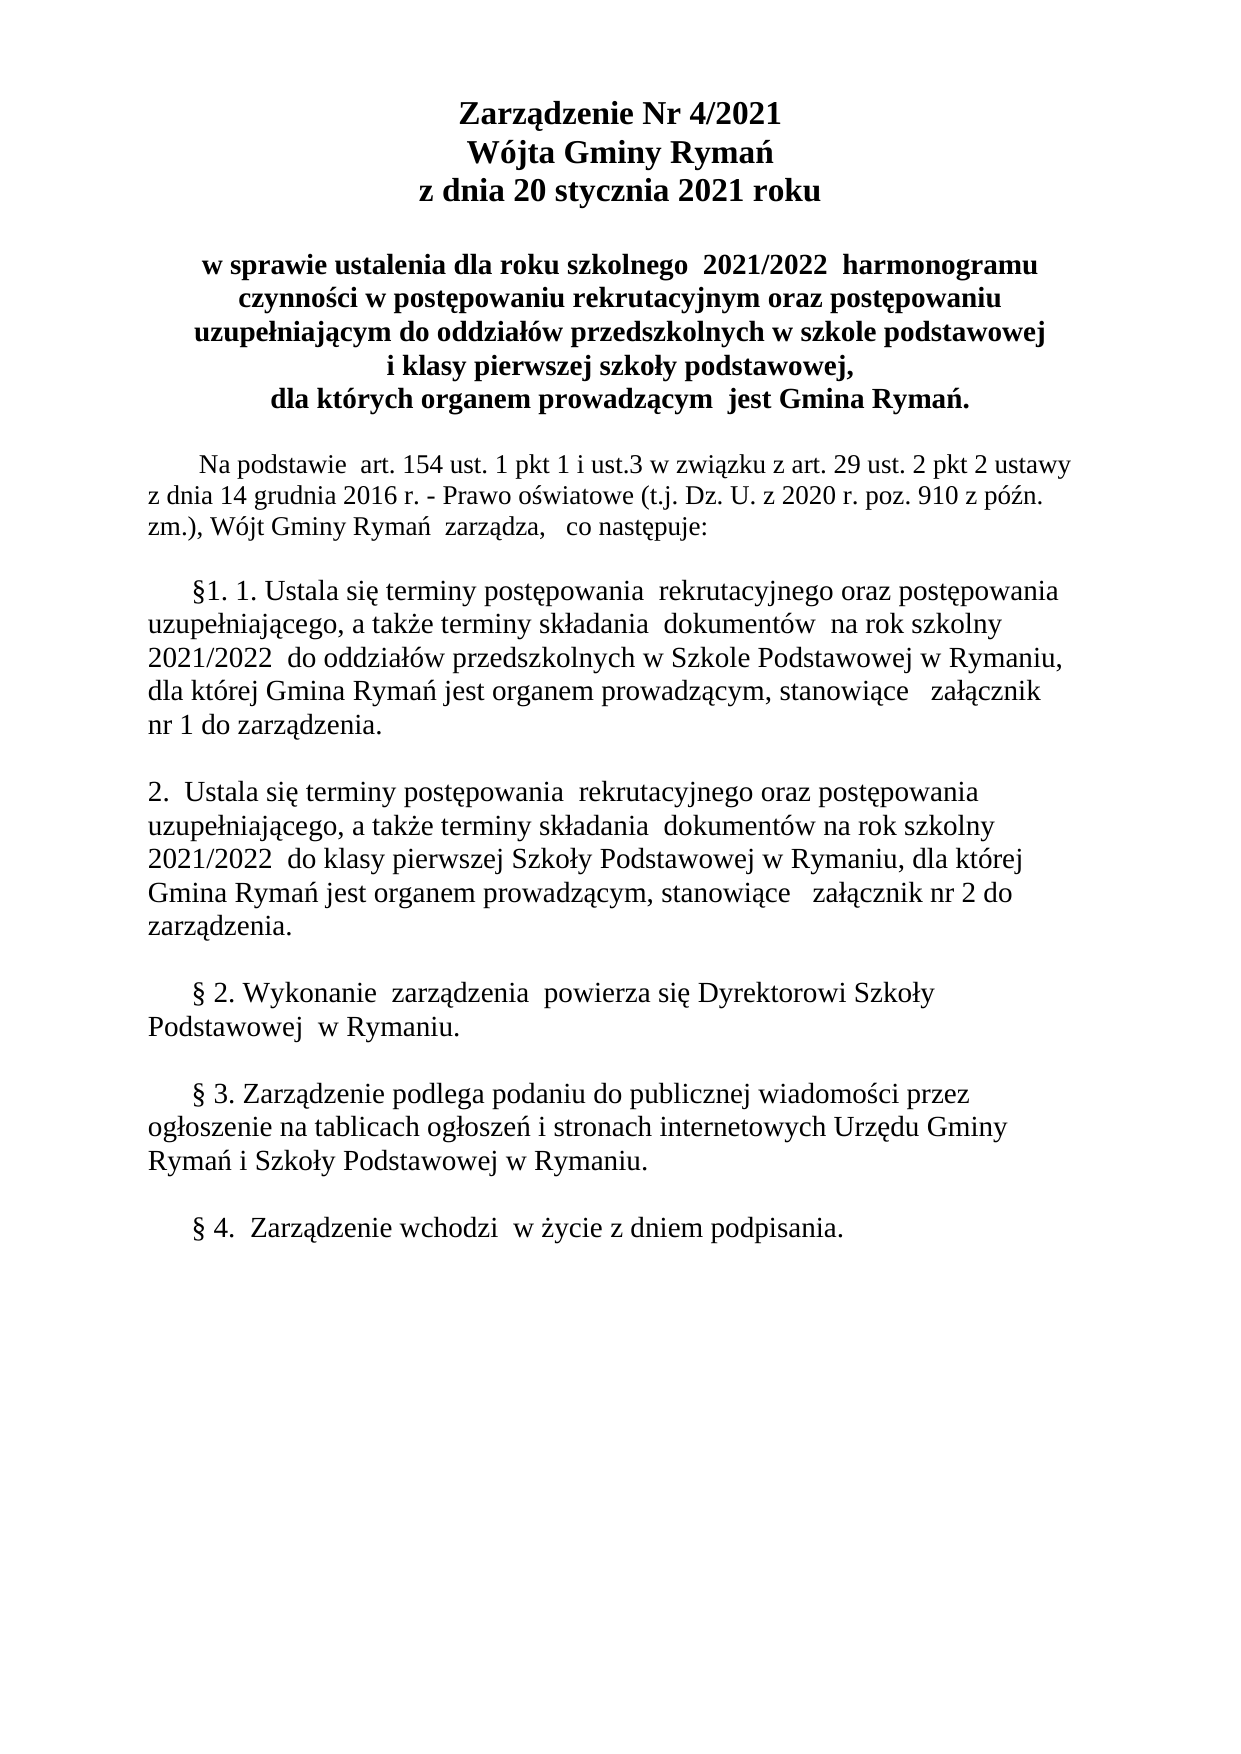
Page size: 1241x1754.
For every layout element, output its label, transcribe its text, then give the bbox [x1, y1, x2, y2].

text § 3. Zarządzenie podlega podaniu do publicznej wiadomości przez ogłoszenie na tablicach ogłoszeń i stronach internetowych Urzędu Gminy Rymań i Szkoły Podstawowej w Rymaniu. [148, 1076, 1093, 1177]
text dla których organem prowadzącym jest Gmina Rymań. [148, 381, 1093, 415]
text § 4. Zarządzenie wchodzi w życie z dniem podpisania. [148, 1210, 1093, 1244]
text 2. Ustala się terminy postępowania rekrutacyjnego oraz postępowania uzupełniającego, a także terminy składania dokumentów na rok szkolny 2021/2022 do klasy pierwszej Szkoły Podstawowej w Rymaniu, dla której Gmina Rymań jest organem prowadzącym, stanowiące załącznik nr 2 do zarządzenia. [148, 774, 1093, 942]
text i klasy pierwszej szkoły podstawowej, [148, 348, 1093, 381]
text §1. 1. Ustala się terminy postępowania rekrutacyjnego oraz postępowania uzupełniającego, a także terminy składania dokumentów na rok szkolny 2021/2022 do oddziałów przedszkolnych w Szkole Podstawowej w Rymaniu, dla której Gmina Rymań jest organem prowadzącym, stanowiące załącznik [148, 573, 1093, 707]
text Zarządzenie Nr 4/2021 [148, 94, 1093, 132]
text z dnia 14 grudnia 2016 r. - Prawo oświatowe (t.j. Dz. U. z 2020 r. poz. 910 z późn. zm.), Wójt Gminy Rymań zarządza, co następuje: [148, 479, 1093, 542]
text Na podstawie art. 154 ust. 1 pkt 1 i ust.3 w związku z art. 29 ust. 2 pkt 2 ustawy [148, 448, 1093, 479]
text § 2. Wykonanie zarządzenia powierza się Dyrektorowi Szkoły Podstawowej w Rymaniu. [148, 975, 1093, 1042]
text w sprawie ustalenia dla roku szkolnego 2021/2022 harmonogramu czynności w postępowaniu rekrutacyjnym oraz postępowaniu uzupełniającym do oddziałów przedszkolnych w szkole podstawowej [148, 247, 1093, 348]
text Wójta Gminy Rymań [148, 132, 1093, 170]
text z dnia 20 stycznia 2021 roku [148, 170, 1093, 209]
text nr 1 do zarządzenia. [148, 707, 1093, 741]
